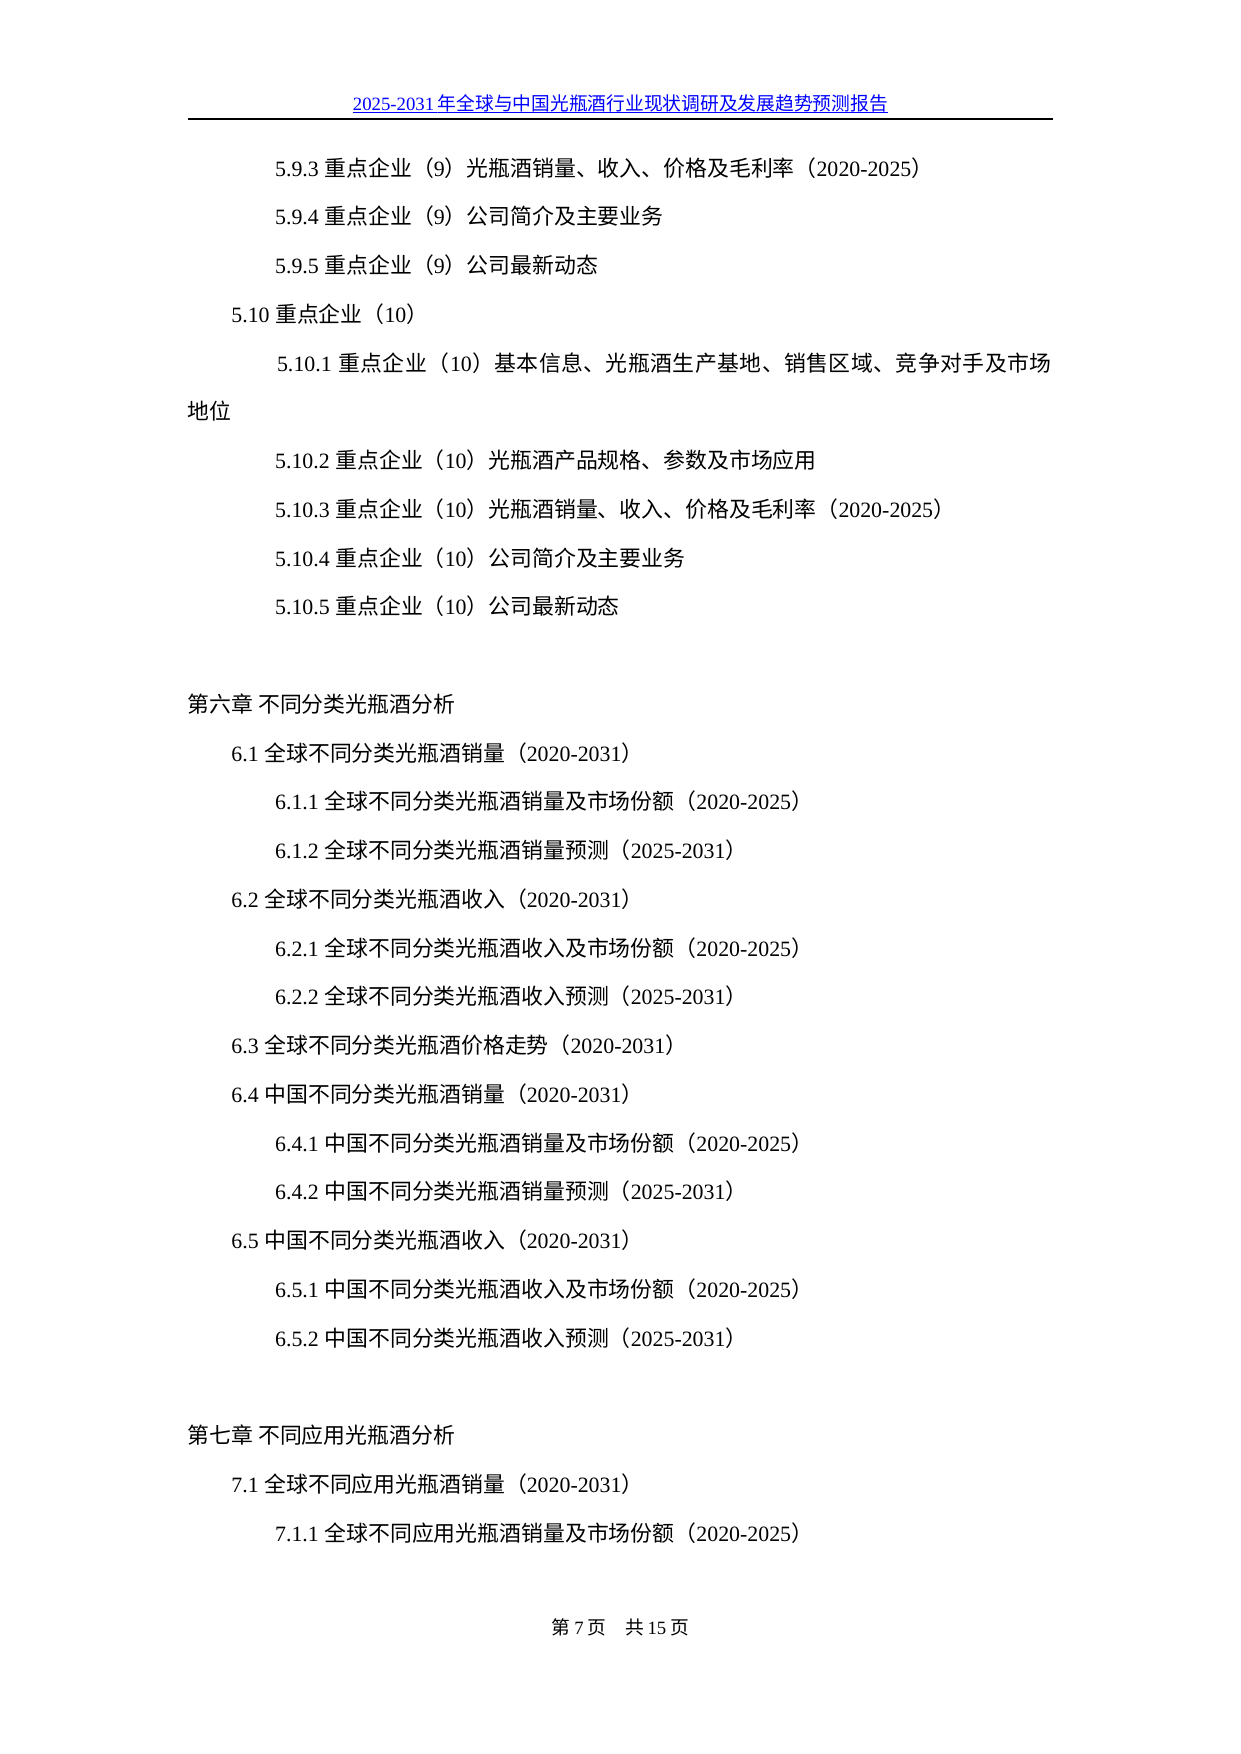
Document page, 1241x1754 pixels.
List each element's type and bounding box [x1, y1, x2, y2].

text [187, 150, 1053, 1548]
